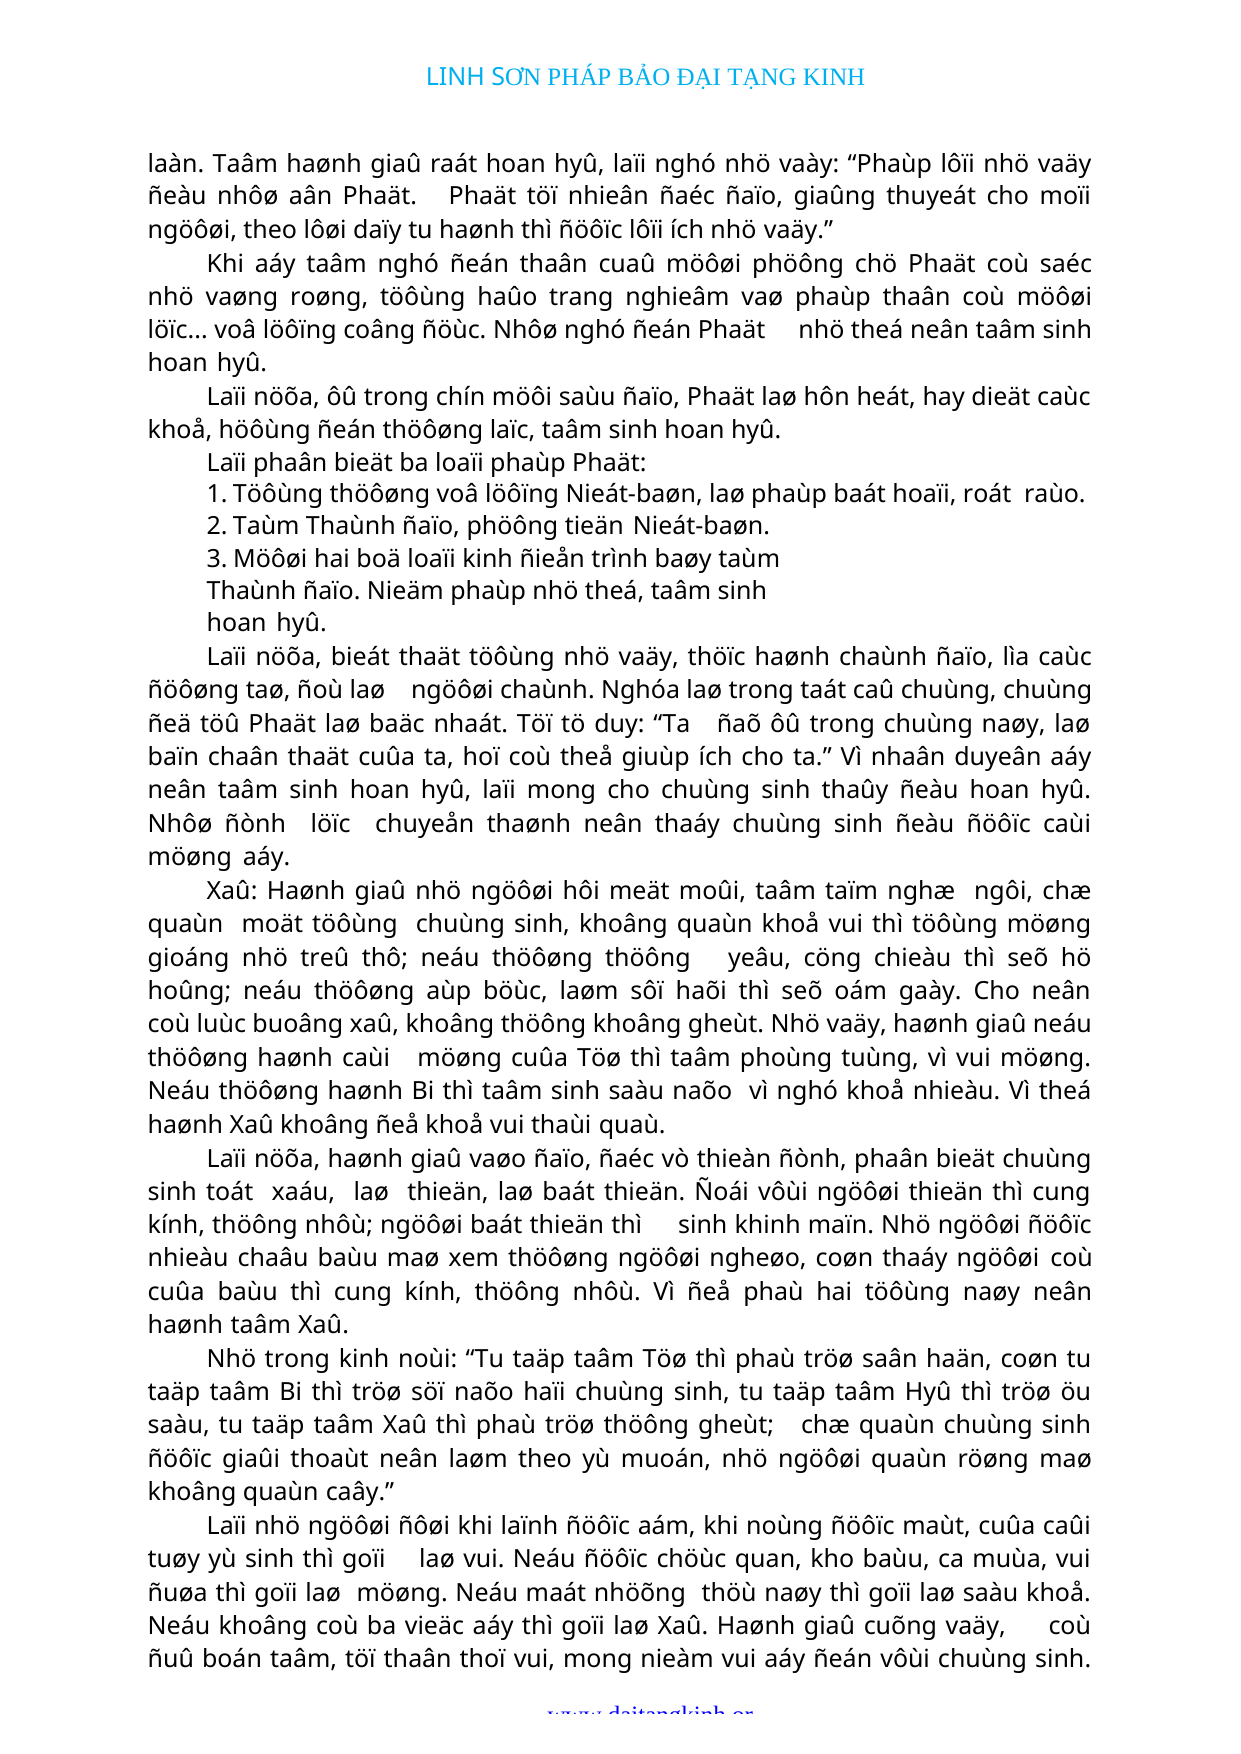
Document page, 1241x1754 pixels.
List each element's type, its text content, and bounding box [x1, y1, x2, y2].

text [147, 1508, 1093, 1675]
text Khi aáy taâm nghó ñeán thaân cuaû möôøi phöông chö Phaät coù saéc nhö vaøng roøng, töôùng haûo trang nghieâm vaø phaùp thaân coù möôøi löïc... voâ löôïng coâng ñöùc. Nhôø nghó ñeán Phaät nhö theá neân taâm sinh hoan hyû. [147, 246, 1093, 379]
list Töôùng thöôøng voâ löôïng Nieát-baøn, laø phaùp baát hoaïi, roát raùo. [206, 477, 1105, 509]
list Möôøi hai boä loaïi kinh ñieån trình baøy taùm Thaùnh ñaïo. Nieäm phaùp nhö theá, taâm sinh hoan hyû. [206, 541, 793, 639]
text Laïi nöõa, bieát thaät töôùng nhö vaäy, thöïc haønh chaùnh ñaïo, lìa caùc ñöôøng taø, ñoù laø ngöôøi chaùnh. Nghóa laø trong taát caû chuùng, chuùng ñeä töû Phaät laø baäc nhaát. Töï tö duy: “Ta ñaõ ôû trong chuùng naøy, laø baïn chaân thaät cuûa ta, hoï coù theå giuùp ích cho ta.” Vì nhaân duyeân aáy neân taâm sinh hoan hyû, laïi mong cho chuùng sinh thaûy ñeàu hoan hyû. Nhôø ñònh löïc chuyeån thaønh neân thaáy chuùng sinh ñeàu ñöôïc caùi möøng aáy. [147, 639, 1093, 873]
text Laïi nöõa, haønh giaû vaøo ñaïo, ñaéc vò thieàn ñònh, phaân bieät chuùng sinh toát xaáu, laø thieän, laø baát thieän. Ñoái vôùi ngöôøi thieän thì cung kính, thöông nhôù; ngöôøi baát thieän thì sinh khinh maïn. Nhö ngöôøi ñöôïc nhieàu chaâu baùu maø xem thöôøng ngöôøi ngheøo, coøn thaáy ngöôøi coù cuûa baùu thì cung kính, thöông nhôù. Vì ñeå phaù hai töôùng naøy neân haønh taâm Xaû. [147, 1141, 1093, 1341]
text Nhö trong kinh noùi: “Tu taäp taâm Töø thì phaù tröø saân haän, coøn tu taäp taâm Bi thì tröø söï naõo haïi chuùng sinh, tu taäp taâm Hyû thì tröø öu saàu, tu taäp taâm Xaû thì phaù tröø thöông gheùt; chæ quaùn chuùng sinh ñöôïc giaûi thoaùt neân laøm theo yù muoán, nhö ngöôøi quaùn röøng maø khoâng quaùn caây.” [147, 1341, 1093, 1508]
text Laïi phaân bieät ba loaïi phaùp Phaät: [206, 446, 1105, 477]
text Laïi nöõa, ôû trong chín möôi saùu ñaïo, Phaät laø hôn heát, hay dieät caùc khoå, höôùng ñeán thöôøng laïc, taâm sinh hoan hyû. [147, 379, 1092, 446]
text laàn. Taâm haønh giaû raát hoan hyû, laïi nghó nhö vaày: “Phaùp lôïi nhö vaäy ñeàu nhôø aân Phaät. Phaät töï nhieân ñaéc ñaïo, giaûng thuyeát cho moïi ngöôøi, theo lôøi daïy tu haønh thì ñöôïc lôïi ích nhö vaäy.” [147, 145, 1093, 246]
list Taùm Thaùnh ñaïo, phöông tieän Nieát-baøn. [206, 509, 1105, 541]
text Xaû: Haønh giaû nhö ngöôøi hôi meät moûi, taâm taïm nghæ ngôi, chæ quaùn moät töôùng chuùng sinh, khoâng quaùn khoå vui thì töôùng möøng gioáng nhö treû thô; neáu thöôøng thöông yeâu, cöng chieàu thì seõ hö hoûng; neáu thöôøng aùp böùc, laøm sôï haõi thì seõ oám gaày. Cho neân coù luùc buoâng xaû, khoâng thöông khoâng gheùt. Nhö vaäy, haønh giaû neáu thöôøng haønh caùi möøng cuûa Töø thì taâm phoùng tuùng, vì vui möøng. Neáu thöôøng haønh Bi thì taâm sinh saàu naõo vì nghó khoå nhieàu. Vì theá haønh Xaû khoâng ñeå khoå vui thaùi quaù. [147, 873, 1093, 1141]
